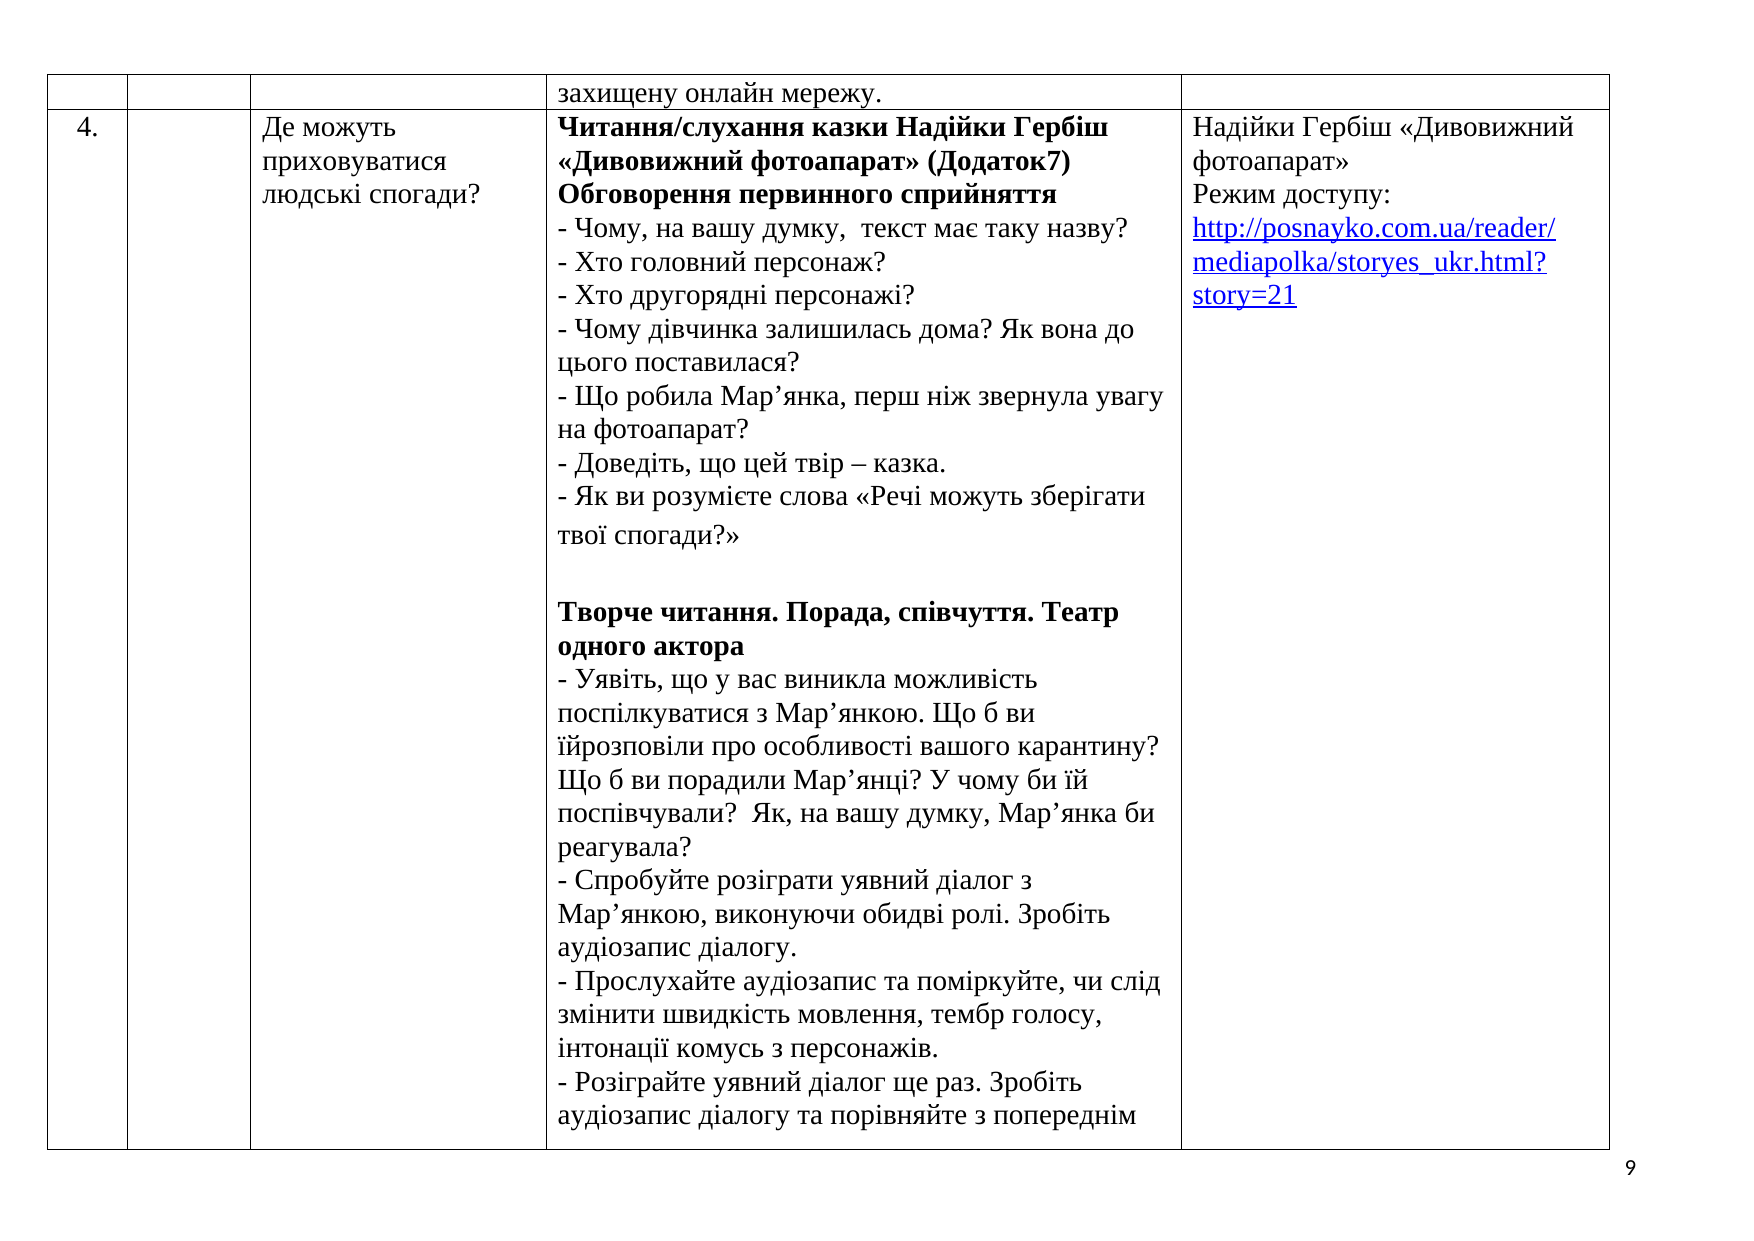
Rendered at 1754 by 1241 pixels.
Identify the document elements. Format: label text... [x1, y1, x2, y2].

table_cell 3 [48, 75, 127, 108]
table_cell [1182, 110, 1609, 1149]
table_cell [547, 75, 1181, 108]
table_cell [1182, 75, 1609, 108]
table_cell [128, 75, 250, 108]
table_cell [251, 110, 546, 1149]
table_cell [251, 75, 546, 108]
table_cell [547, 110, 1181, 1149]
table_cell [128, 110, 250, 1149]
table_cell 4. [48, 110, 127, 1149]
